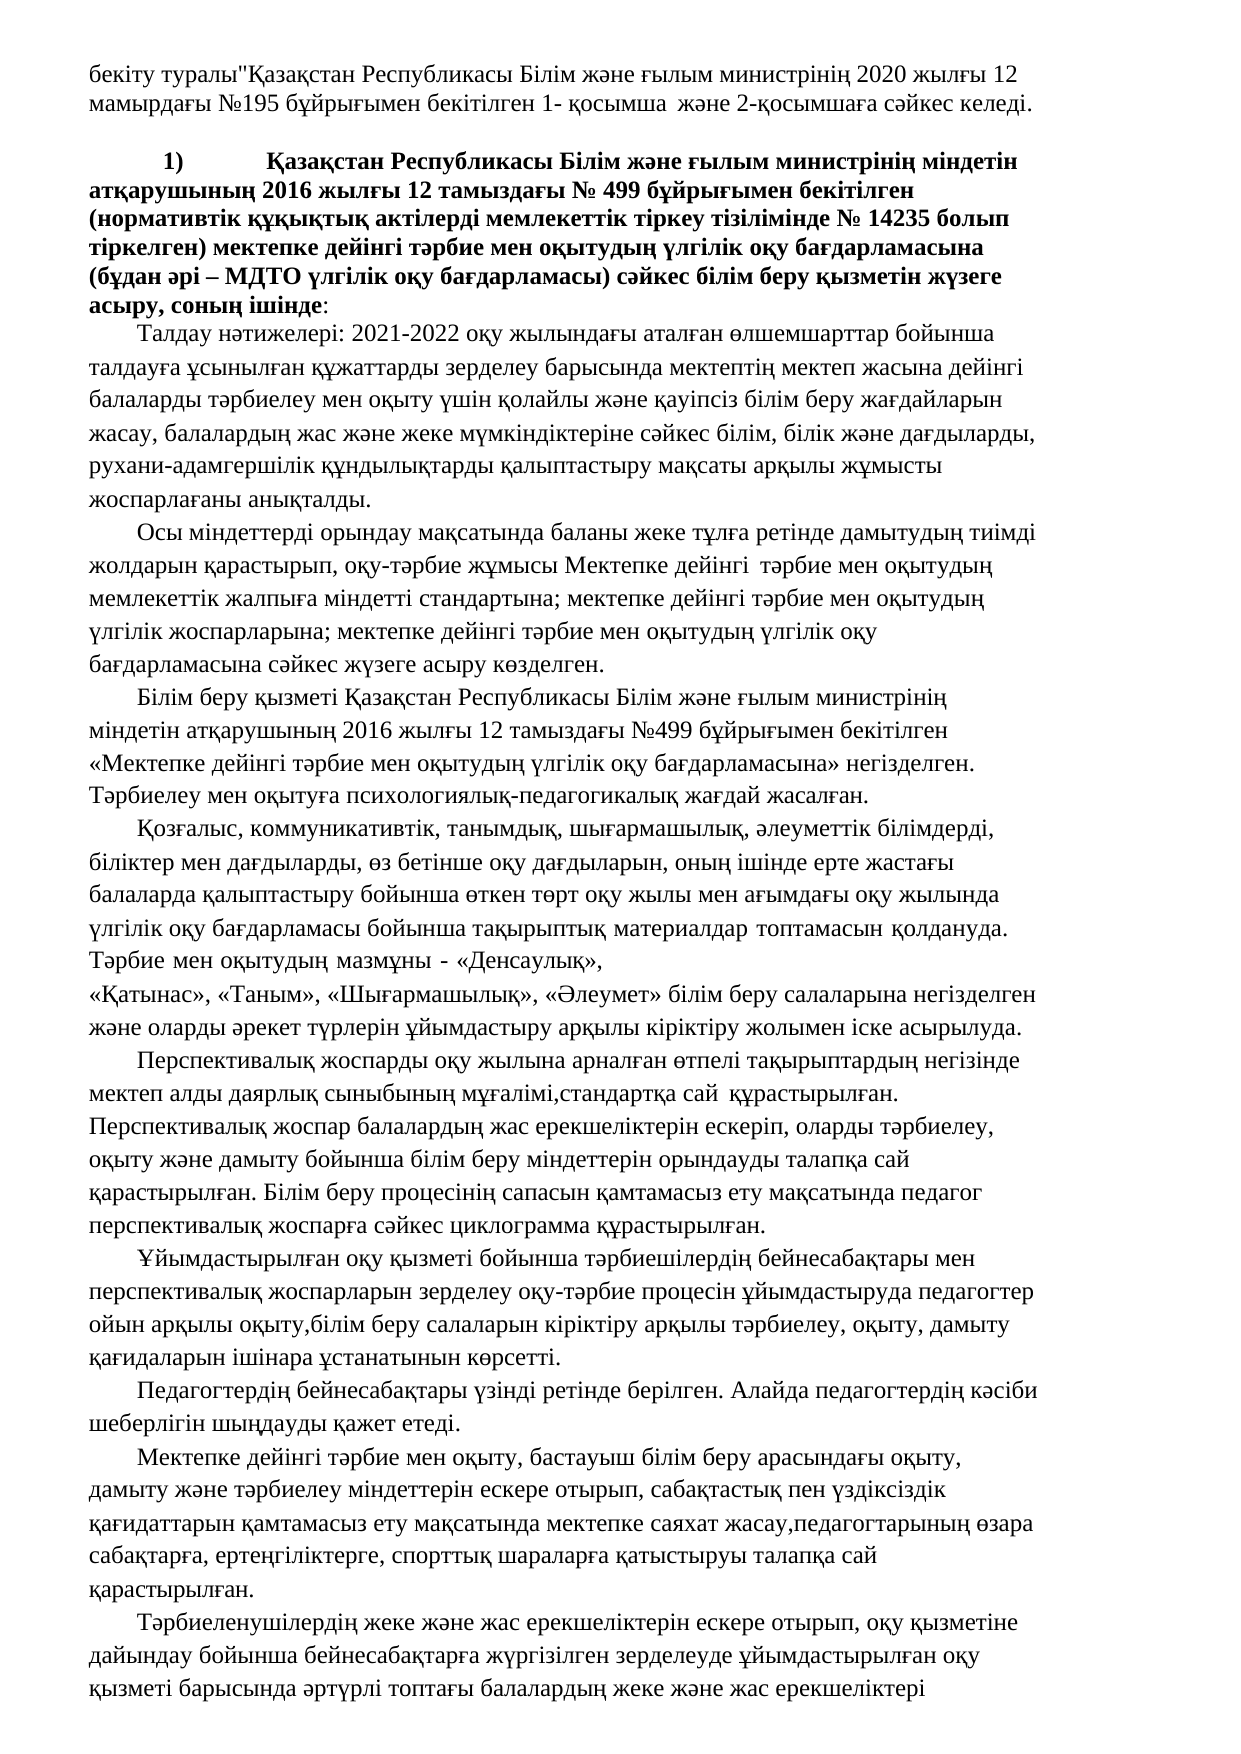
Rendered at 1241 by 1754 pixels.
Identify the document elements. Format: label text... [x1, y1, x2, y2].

text Осы міндеттерді орындау мақсатында баланы жеке тұлға ретінде дамытудың тиімді жолдарын қарастырып, оқу-тәрбие жұмысы Мектепке дейінгі тәрбие мен оқытудың мемлекеттік жалпыға міндетті стандартына; мектепке дейінгі тәрбие мен оқытудың үлгілік жоспарларына; мектепке дейінгі тәрбие мен оқытудың үлгілік оқу бағдарламасына сәйкес жүзеге асыру көзделген. [89, 517, 1041, 677]
text Педагогтердің бейнесабақтары үзінді ретінде берілген. Алайда педагогтердің кәсіби шеберлігін шыңдауды қажет етеді. [89, 1375, 1040, 1437]
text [89, 1607, 1040, 1701]
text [89, 59, 1039, 117]
text Ұйымдастырылған оқу қызметі бойынша тәрбиешілердің бейнесабақтары мен перспективалық жоспарларын зерделеу оқу-тәрбие процесін ұйымдастыруда педагогтер ойын арқылы оқыту,білім беру салаларын кіріктіру арқылы тәрбиелеу, оқыту, дамыту қағидаларын ішінара ұстанатынын көрсетті. [89, 1243, 1040, 1371]
text «Қатынас», «Таным», «Шығармашылық», «Әлеумет» білім беру салаларына негізделген және оларды әрекет түрлерін ұйымдастыру арқылы кіріктіру жолымен іске асырылуда. [89, 979, 1039, 1040]
text Білім беру қызметі Қазақстан Республикасы Білім және ғылым министрінің міндетін атқарушының 2016 жылғы 12 тамыздағы №499 бұйрығымен бекітілген «Мектепке дейінгі тәрбие мен оқытудың үлгілік оқу бағдарламасына» негізделген. [89, 682, 1040, 777]
text Талдау нәтижелері: 2021-2022 оқу жылындағы аталған өлшемшарттар бойынша талдауға ұсынылған құжаттарды зерделеу барысында мектептің мектеп жасына дейінгі балаларды тәрбиелеу мен оқыту үшін қолайлы және қауіпсіз білім беру жағдайларын жасау, балалардың жас және жеке мүмкіндіктеріне сәйкес білім, білік және дағдыларды, рухани-адамгершілік құндылықтарды қалыптастыру мақсаты арқылы жұмысты жоспарлағаны анықталды. [89, 318, 1041, 512]
text Қозғалыс, коммуникативтік, танымдық, шығармашылық, әлеуметтік білімдерді, біліктер мен дағдыларды, өз бетінше оқу дағдыларын, оның ішінде ерте жастағы балаларда қалыптастыру бойынша өткен төрт оқу жылы мен ағымдағы оқу жылында үлгілік оқу бағдарламасы бойынша тақырыптық материалдар топтамасын қолдануда. Тәрбие мен оқытудың мазмұны - «Денсаулық», [89, 813, 1040, 974]
text Перспективалық жоспарды оқу жылына арналған өтпелі тақырыптардың негізінде мектеп алды даярлық сыныбының мұғалімі,стандартқа сай құрастырылған. Перспективалық жоспар балалардың жас ерекшеліктерін ескеріп, оларды тәрбиелеу, оқыту және дамыту бойынша білім беру міндеттерін орындауды талапқа сай қарастырылған. Білім беру процесінің сапасын қамтамасыз ету мақсатында педагог перспективалық жоспарға сәйкес циклограмма құрастырылған. [89, 1045, 1040, 1238]
subtitle Қазақстан Республикасы Білім және ғылым министрінің міндетін атқарушының 2016 жылғы 12 тамыздағы № 499 бұйрығымен бекітілген (нормативтік құқықтық актілерді мемлекеттік тіркеу тізілімінде № 14235 болып тіркелген) мектепке дейінгі тәрбие мен оқытудың үлгілік оқу бағдарламасына (бұдан әрі – МДТО үлгілік оқу бағдарламасы) сәйкес білім беру қызметін жүзеге асыру, соның ішінде: [89, 146, 1040, 318]
text Тәрбиелеу мен оқытуға психологиялық-педагогикалық жағдай жасалған. [89, 781, 1122, 809]
text Мектепке дейінгі тәрбие мен оқыту, бастауыш білім беру арасындағы оқыту, дамыту және тәрбиелеу міндеттерін ескере отырып, сабақтастық пен үздіксіздік қағидаттарын қамтамасыз ету мақсатында мектепке саяхат жасау,педагогтарының өзара сабақтарға, ертеңгіліктерге, спорттық шараларға қатыстыруы талапқа сай қарастырылған. [89, 1442, 1040, 1602]
